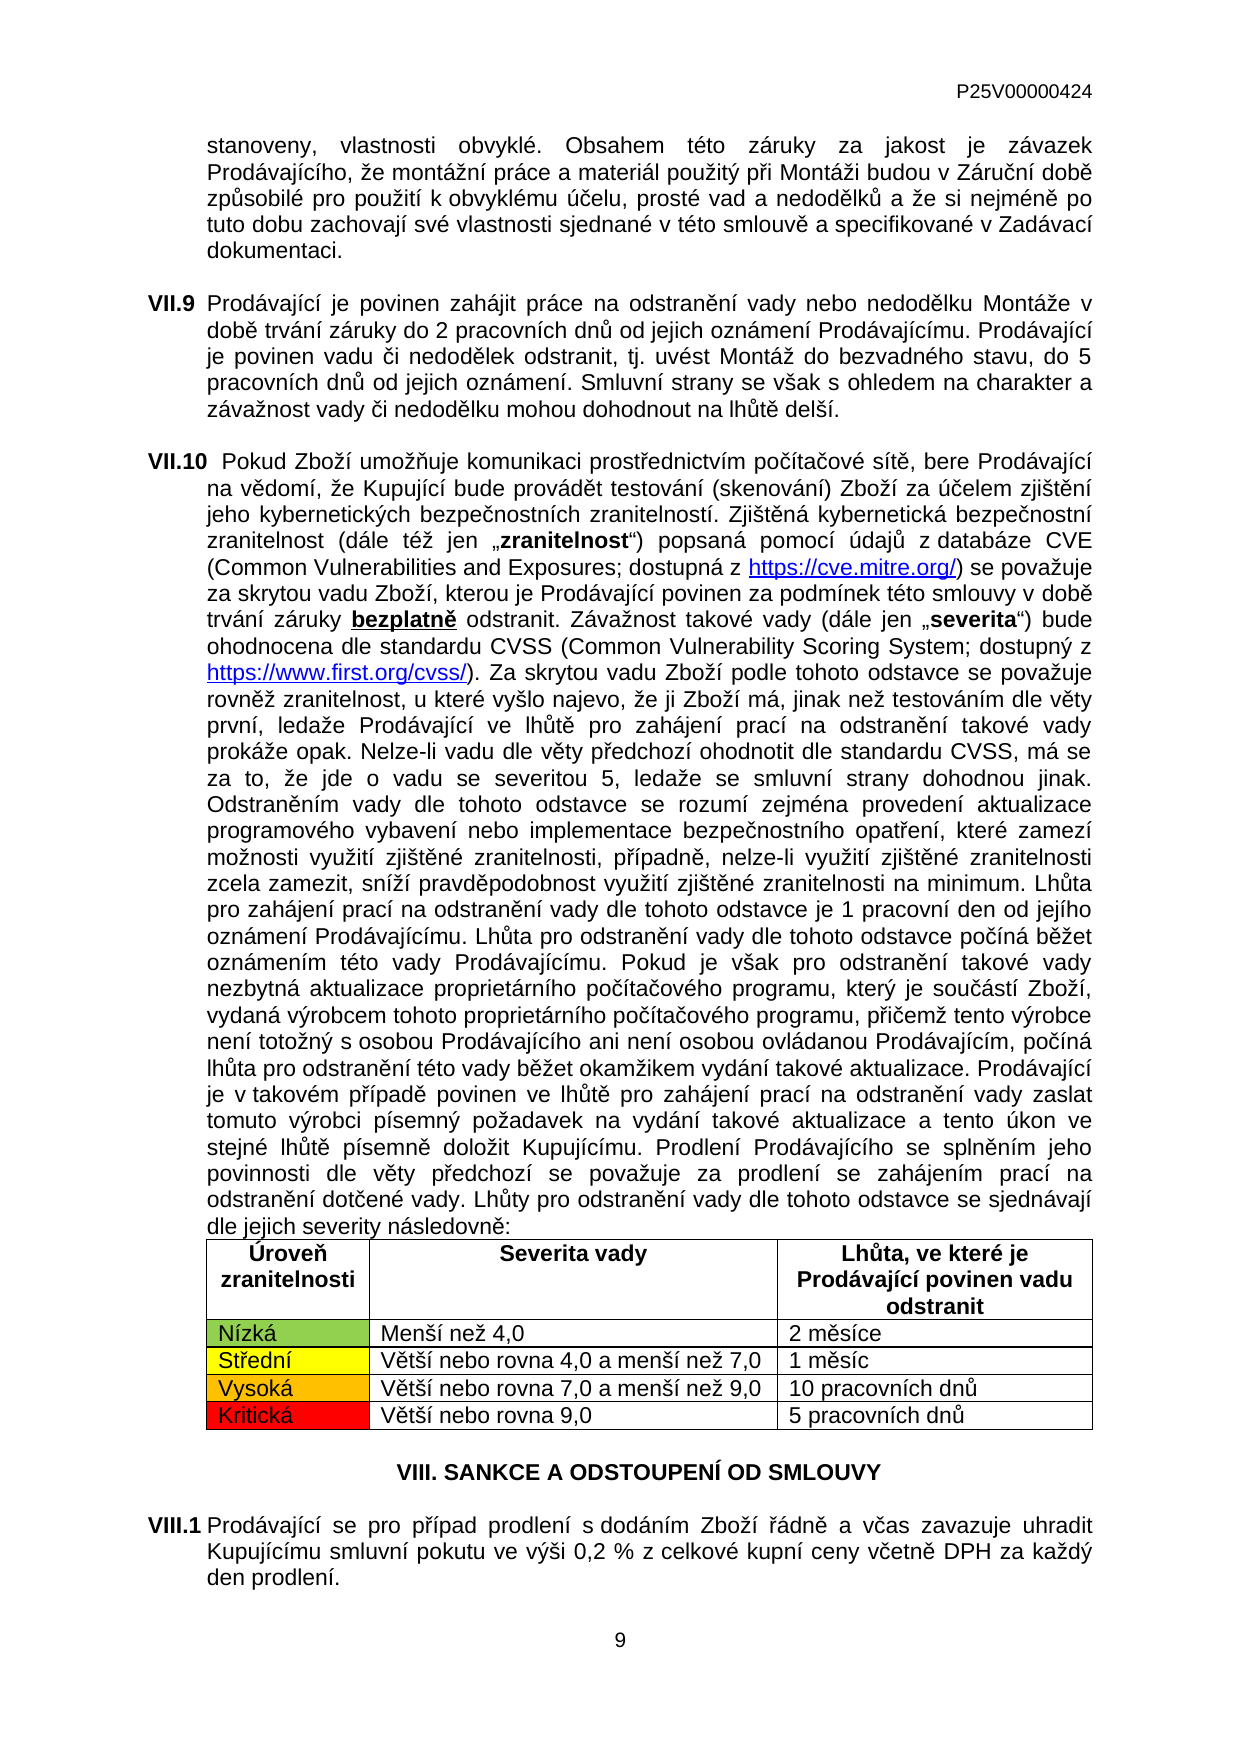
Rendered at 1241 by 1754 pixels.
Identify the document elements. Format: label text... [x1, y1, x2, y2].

table_cell Střední [207, 1348, 369, 1374]
table_cell Větší nebo rovna 7,0 a menší než 9,0 [370, 1375, 777, 1401]
table_header Úroveň zranitelnosti [207, 1240, 369, 1319]
text Prodávající se pro případ prodlení s dodáním Zboží řádně a včas zavazuje uhradit Kupujícímu smluvní pokutu ve výši 0,2 % z celkové kupní ceny včetně DPH za každý den prodlení. [148, 1512, 1093, 1591]
table_cell Větší nebo rovna 4,0 a menší než 7,0 [370, 1348, 777, 1374]
table_cell 2 měsíce [778, 1320, 1092, 1346]
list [148, 132, 1093, 264]
table_cell 5 pracovních dnů [778, 1402, 1092, 1429]
table_cell Vysoká [207, 1375, 369, 1401]
text Pokud Zboží umožňuje komunikaci prostřednictvím počítačové sítě, bere Prodávající na vědomí, že Kupující bude provádět testování (skenování) Zboží za účelem zjištění jeho kybernetických bezpečnostních zranitelností. Zjištěná kybernetická bezpečnostní zranitelnost (dále též jen „zranitelnost“) popsaná pomocí údajů z databáze CVE (Common Vulnerabilities and Exposures; dostupná z https://cve.mitre.org/) se považuje za skrytou vadu Zboží, kterou je Prodávající povinen za podmínek této smlouvy v době trvání záruky bezplatně odstranit. Závažnost takové vady (dále jen „severita“) bude ohodnocena dle standardu CVSS (Common Vulnerability Scoring System; dostupný z https://www.first.org/cvss/). Za skrytou vadu Zboží podle tohoto odstavce se považuje rovněž zranitelnost, u které vyšlo najevo, že ji Zboží má, jinak než testováním dle věty první, ledaže Prodávající ve lhůtě pro zahájení prací na odstranění takové vady prokáže opak. Nelze-li vadu dle věty předchozí ohodnotit dle standardu CVSS, má se za to, že jde o vadu se severitou 5, ledaže se smluvní strany dohodnou jinak. Odstraněním vady dle tohoto odstavce se rozumí zejména provedení aktualizace programového vybavení nebo implementace bezpečnostního opatření, které zamezí možnosti využití zjištěné zranitelnosti, případně, nelze-li využití zjištěné zranitelnosti zcela zamezit, sníží pravděpodobnost využití zjištěné zranitelnosti na minimum. Lhůta pro zahájení prací na odstranění vady dle tohoto odstavce je 1 pracovní den od jejího oznámení Prodávajícímu. Lhůta pro odstranění vady dle tohoto odstavce počíná běžet oznámením této vady Prodávajícímu. Pokud je však pro odstranění takové vady nezbytná aktualizace proprietárního počítačového programu, který je součástí Zboží, vydaná výrobcem tohoto proprietárního počítačového programu, přičemž tento výrobce není totožný s osobou Prodávajícího ani není osobou ovládanou Prodávajícím, počíná lhůta pro odstranění této vady běžet okamžikem vydání takové aktualizace. Prodávající je v takovém případě povinen ve lhůtě pro zahájení prací na odstranění vady zaslat tomuto výrobci písemný požadavek na vydání takové aktualizace a tento úkon ve stejné lhůtě písemně doložit Kupujícímu. Prodlení Prodávajícího se splněním jeho povinnosti dle věty předchozí se považuje za prodlení se zahájením prací na odstranění dotčené vady. Lhůty pro odstranění vady dle tohoto odstavce se sjednávají dle jejich severity následovně: [148, 448, 1093, 1239]
table_header Severita vady [370, 1240, 777, 1319]
subtitle Sankce a odstoupení od smlouvy [185, 1456, 1093, 1485]
table_cell Menší než 4,0 [370, 1320, 777, 1346]
table_header Lhůta, ve které je Prodávající povinen vadu odstranit [778, 1240, 1092, 1319]
table_cell Kritická [207, 1402, 369, 1429]
table_cell 1 měsíc [778, 1348, 1092, 1374]
table_cell Nízká [207, 1320, 369, 1346]
table_cell 10 pracovních dnů [778, 1375, 1092, 1401]
table_cell Větší nebo rovna 9,0 [370, 1402, 777, 1429]
text Prodávající je povinen zahájit práce na odstranění vady nebo nedodělku Montáže v době trvání záruky do 2 pracovních dnů od jejich oznámení Prodávajícímu. Prodávající je povinen vadu či nedodělek odstranit, tj. uvést Montáž do bezvadného stavu, do 5 pracovních dnů od jejich oznámení. Smluvní strany se však s ohledem na charakter a závažnost vady či nedodělku mohou dohodnout na lhůtě delší. [148, 290, 1093, 422]
